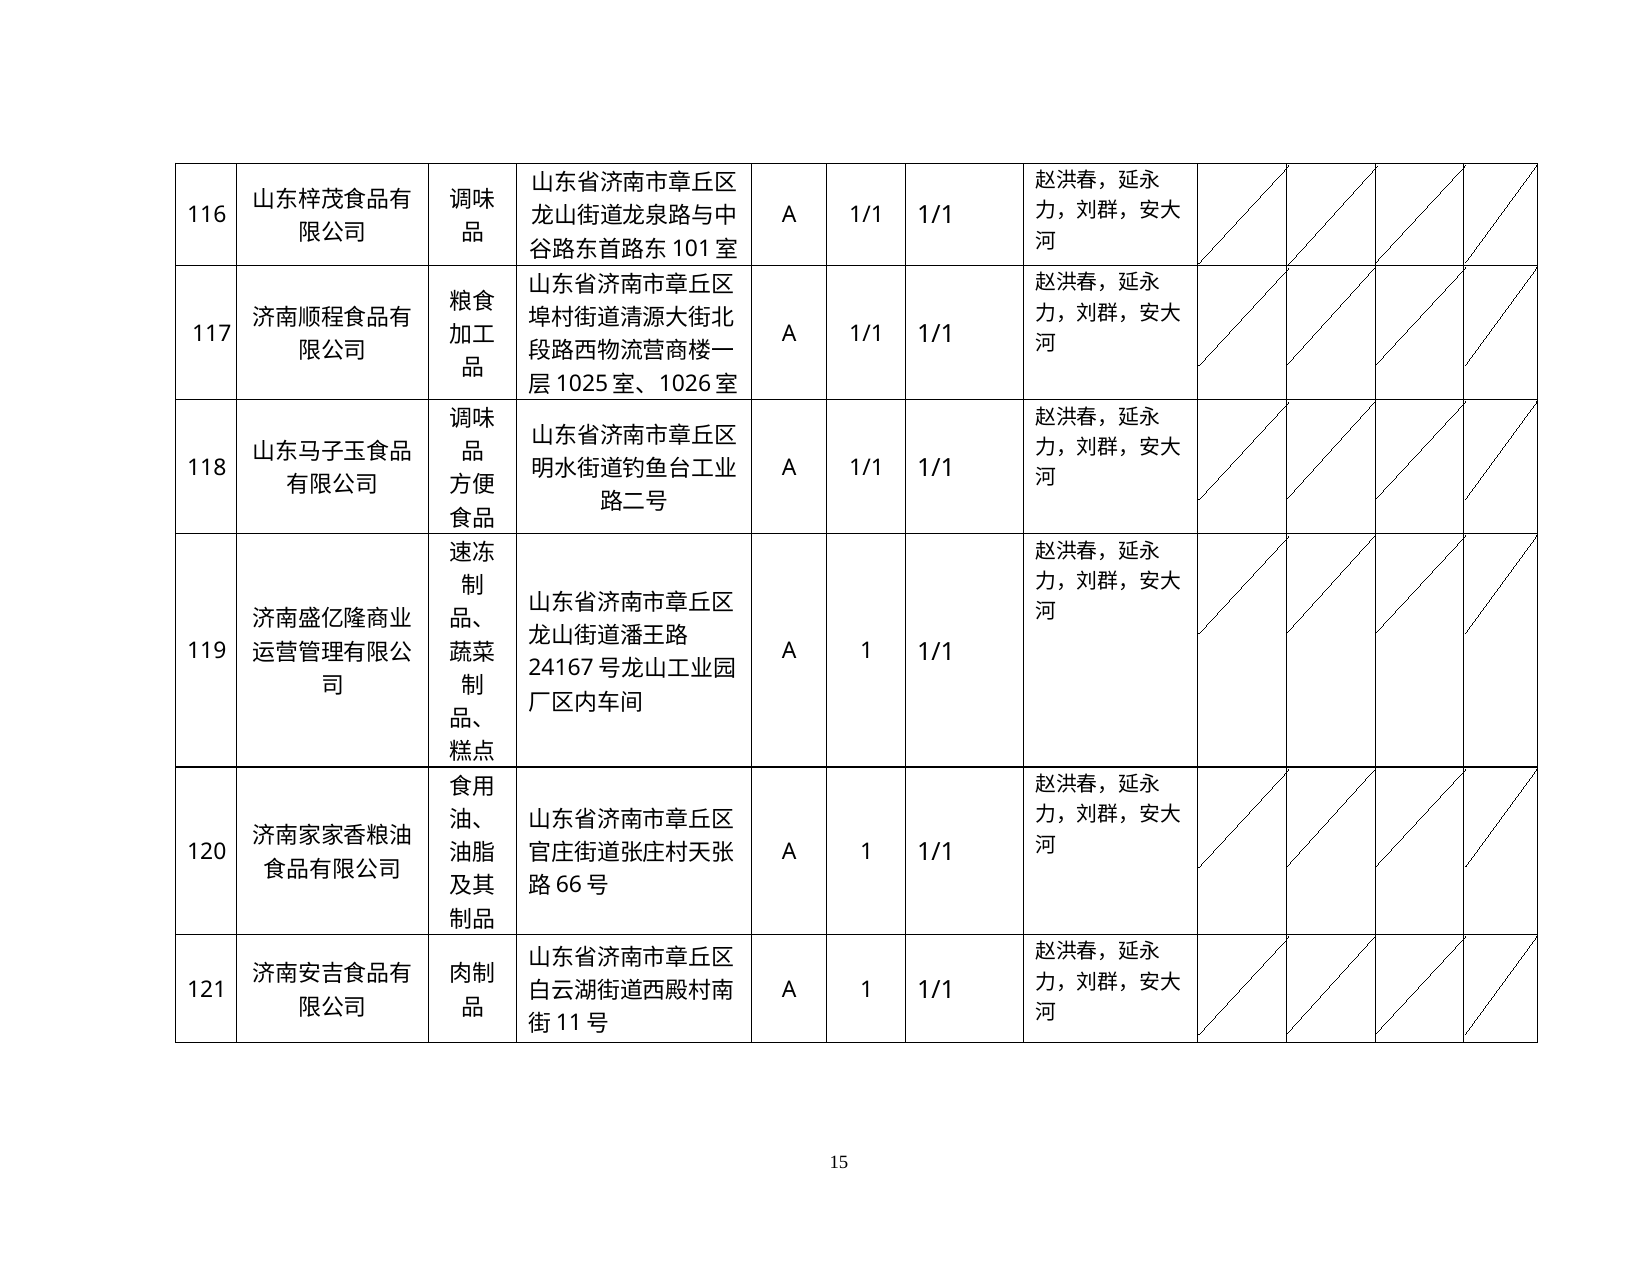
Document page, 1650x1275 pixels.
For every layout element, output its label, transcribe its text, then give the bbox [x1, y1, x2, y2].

table_cell 116 [176, 164, 236, 265]
table_cell 山东省济南市章丘区埠村街道清源大街北段路西物流营商楼一层1025室、1026室 [517, 266, 751, 399]
table_cell 1/1 [827, 400, 905, 533]
table_cell A [752, 266, 826, 399]
table_cell [1198, 768, 1286, 934]
table_cell [1198, 266, 1286, 399]
table_cell A [752, 164, 826, 265]
table_cell [1287, 164, 1375, 265]
table_cell A [752, 935, 826, 1042]
table_cell [1464, 534, 1537, 766]
table_cell 山东省济南市章丘区明水街道钓鱼台工业路二号 [517, 400, 751, 533]
table_cell [1198, 164, 1286, 265]
table_cell 1/1 [827, 266, 905, 399]
table_cell 1/1 [906, 935, 1023, 1042]
table_cell A [752, 534, 826, 766]
table_cell 山东马子玉食品有限公司 [237, 400, 428, 533]
table_cell [1464, 266, 1537, 399]
table_cell [1464, 164, 1537, 265]
table_cell 山东梓茂食品有限公司 [237, 164, 428, 265]
table_cell [1198, 400, 1286, 533]
table_cell 118 [176, 400, 236, 533]
table_cell 赵洪春，延永力，刘群，安大河 [1024, 768, 1197, 934]
table_cell 赵洪春，延永力，刘群，安大河 [1024, 400, 1197, 533]
table_cell [1287, 935, 1375, 1042]
table_cell 肉制品 [429, 935, 516, 1042]
table_cell [1464, 935, 1537, 1042]
table_cell 1 [827, 534, 905, 766]
table_cell [1376, 935, 1463, 1042]
table_cell [1464, 768, 1537, 934]
table_cell A [752, 768, 826, 934]
table_cell [1198, 534, 1286, 766]
table_cell [1287, 400, 1375, 533]
table_cell 速冻制品、 蔬菜制品、 糕点 [429, 534, 516, 766]
table_cell 1/1 [906, 164, 1023, 265]
table_cell 120 [176, 768, 236, 934]
table_cell [1287, 266, 1375, 399]
table_cell 山东省济南市章丘区官庄街道张庄村天张路66号 [517, 768, 751, 934]
table_cell 1 [827, 768, 905, 934]
table_cell 赵洪春，延永力，刘群，安大河 [1024, 935, 1197, 1042]
table_cell [1464, 400, 1537, 533]
table_cell 1/1 [906, 534, 1023, 766]
table_cell 食用油、油脂及其制品 [429, 768, 516, 934]
table_cell 山东省济南市章丘区龙山街道龙泉路与中谷路东首路东101室 [517, 164, 751, 265]
table_cell [1376, 164, 1463, 265]
table_cell 济南顺程食品有限公司 [237, 266, 428, 399]
table_cell 121 [176, 935, 236, 1042]
table_cell A [752, 400, 826, 533]
table_cell 赵洪春，延永力，刘群，安大河 [1024, 266, 1197, 399]
table_cell 山东省济南市章丘区龙山街道潘王路24167号龙山工业园厂区内车间 [517, 534, 751, 766]
table_cell [1376, 534, 1463, 766]
table_cell [1198, 935, 1286, 1042]
table_cell 117 [176, 266, 236, 399]
table_cell 济南安吉食品有限公司 [237, 935, 428, 1042]
table_cell 1/1 [827, 164, 905, 265]
table_cell 119 [176, 534, 236, 766]
table_cell 济南家家香粮油食品有限公司 [237, 768, 428, 934]
table_cell 调味品 方便食品 [429, 400, 516, 533]
table_cell 调味品 [429, 164, 516, 265]
table_cell 1/1 [906, 400, 1023, 533]
table_cell 济南盛亿隆商业运营管理有限公司 [237, 534, 428, 766]
table_cell [1287, 534, 1375, 766]
table_cell [1376, 266, 1463, 399]
table_cell 赵洪春，延永力，刘群，安大河 [1024, 534, 1197, 766]
table_cell [1376, 400, 1463, 533]
table_cell 粮食加工品 [429, 266, 516, 399]
table_cell 赵洪春，延永力，刘群，安大河 [1024, 164, 1197, 265]
table_cell [1287, 768, 1375, 934]
table_cell 1 [827, 935, 905, 1042]
table_cell 1/1 [906, 266, 1023, 399]
table_cell [1376, 768, 1463, 934]
table_cell 山东省济南市章丘区白云湖街道西殿村南街11号 [517, 935, 751, 1042]
table_cell 1/1 [906, 768, 1023, 934]
